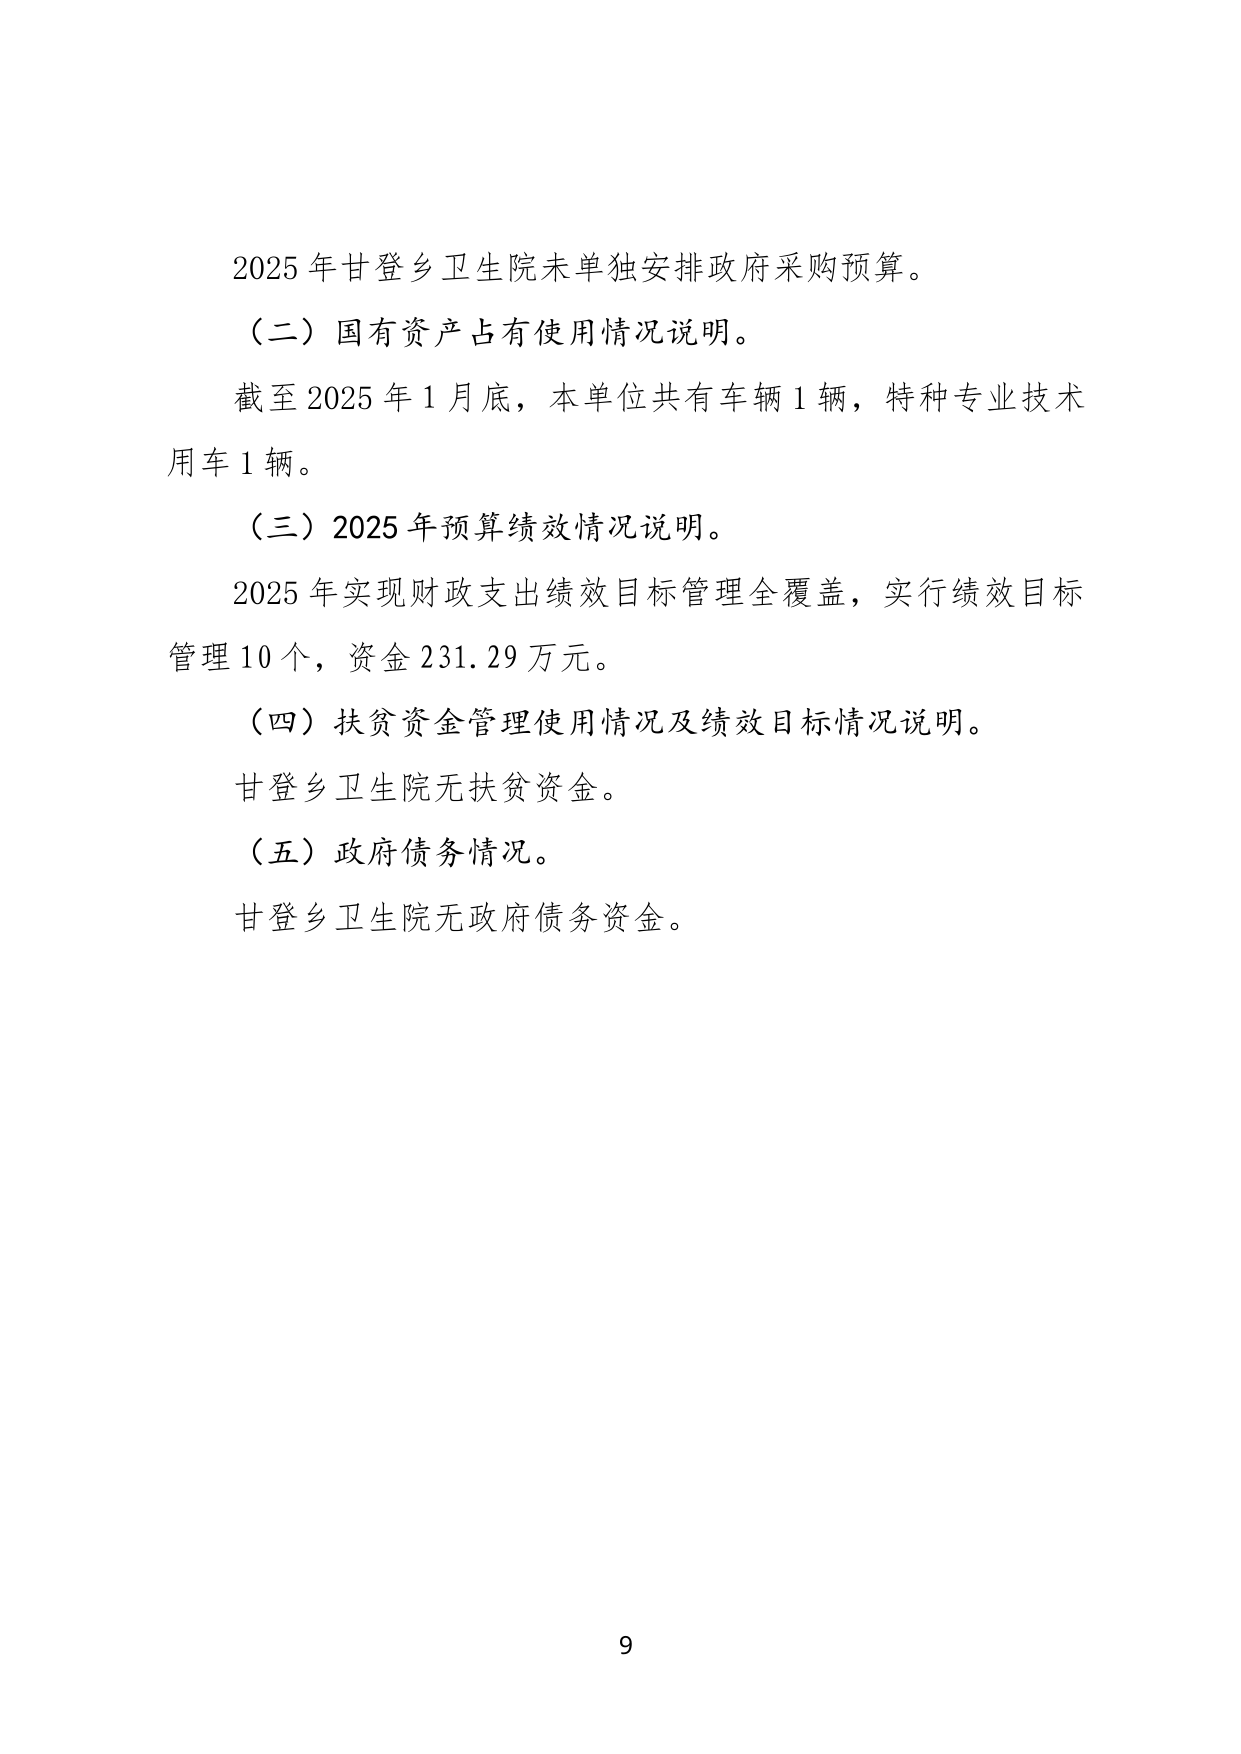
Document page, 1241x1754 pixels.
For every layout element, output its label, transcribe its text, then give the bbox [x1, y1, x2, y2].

text （二）国有资产占有使用情况说明。 [165, 298, 1087, 363]
text 2025年甘登乡卫生院未单独安排政府采购预算。 [165, 233, 1087, 298]
text （三）2025年预算绩效情况说明。 [165, 493, 1087, 558]
text 2025年实现财政支出绩效目标管理全覆盖，实行绩效目标管理10个，资金231.29万元。 [165, 558, 1087, 688]
text （五）政府债务情况。 [165, 818, 1087, 883]
text 甘登乡卫生院无扶贫资金。 [165, 753, 1087, 818]
text 截至2025年1月底，本单位共有车辆1辆，特种专业技术用车1辆。 [165, 363, 1087, 493]
text 甘登乡卫生院无政府债务资金。 [165, 883, 1087, 948]
text （四）扶贫资金管理使用情况及绩效目标情况说明。 [165, 688, 1087, 753]
